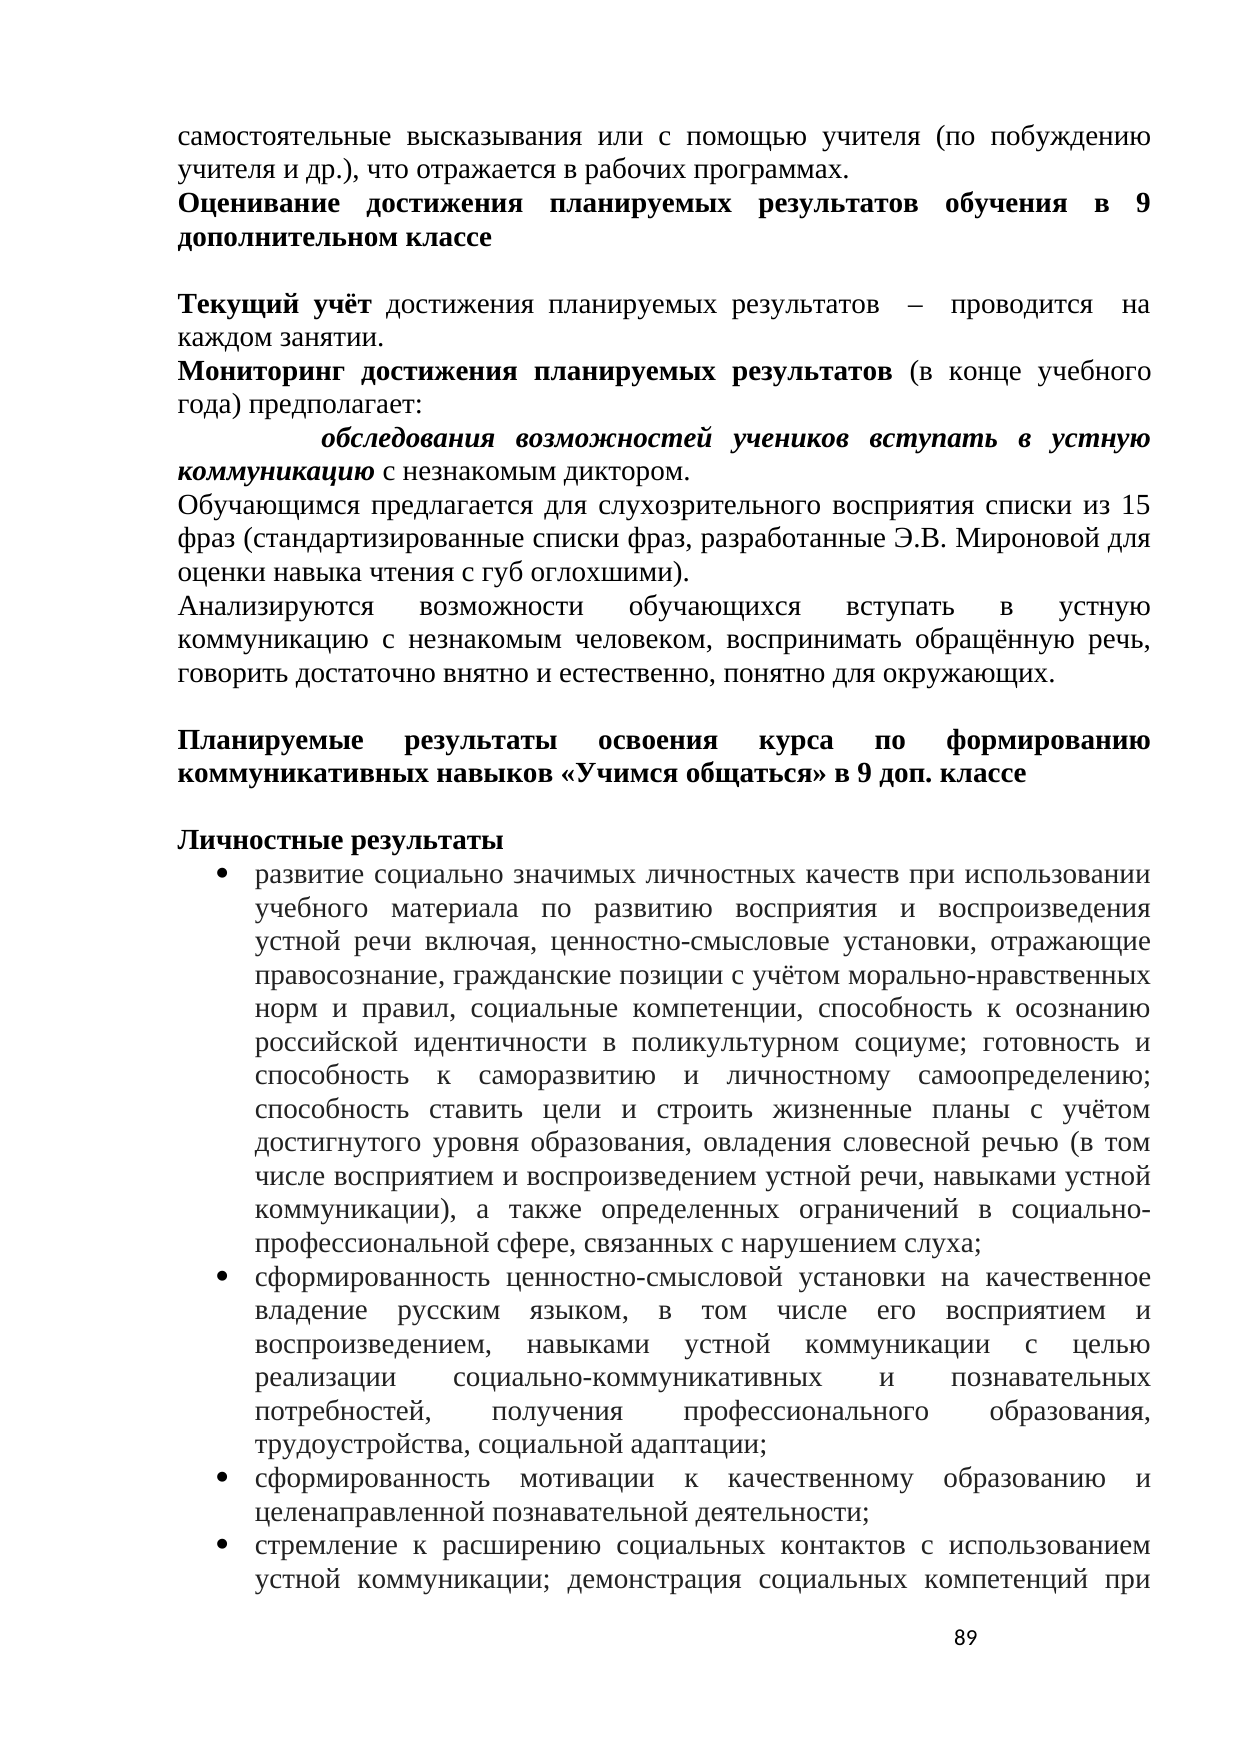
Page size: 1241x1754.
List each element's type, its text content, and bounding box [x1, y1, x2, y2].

text Оценивание достижения планируемых результатов обучения в 9 дополнительном классе [177, 185, 1152, 252]
list развитие социально значимых личностных качеств при использовании учебного материала по развитию восприятия и воспроизведения устной речи включая, ценностно-смысловые установки, отражающие правосознание, гражданские позиции с учётом морально-нравственных норм и правил, социальные компетенции, способность к осознанию российской идентичности в поликультурном социуме; готовность и способность к саморазвитию и личностному самоопределению; способность ставить цели и строить жизненные планы с учётом достигнутого уровня образования, овладения словесной речью (в том числе восприятием и воспроизведением устной речи, навыками устной коммуникации), а также определенных ограничений в социально-профессиональной сфере, связанных с нарушением слуха; [217, 856, 1152, 1259]
text Мониторинг достижения планируемых результатов (в конце учебного года) предполагает: [177, 353, 1152, 420]
text Текущий учёт достижения планируемых результатов – проводится на каждом занятии. [177, 286, 1152, 353]
text Анализируются возможности обучающихся вступать в устную коммуникацию с незнакомым человеком, воспринимать обращённую речь, говорить достаточно внятно и естественно, понятно для окружающих. [177, 588, 1152, 688]
list сформированность ценностно-смысловой установки на качественное владение русским языком, в том числе его восприятием и воспроизведением, навыками устной коммуникации с целью реализации социально-коммуникативных и познавательных потребностей, получения профессионального образования, трудоустройства, социальной адаптации; [217, 1259, 1152, 1460]
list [217, 1527, 1152, 1594]
list сформированность мотивации к качественному образованию и целенаправленной познавательной деятельности; [217, 1460, 1152, 1527]
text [177, 118, 1152, 185]
text Планируемые результаты освоения курса по формированию коммуникативных навыков «Учимся общаться» в 9 доп. классе [177, 722, 1152, 789]
text Личностные результаты [177, 822, 1152, 856]
text обследования возможностей учеников вступать в устную коммуникацию с незнакомым диктором. [177, 420, 1152, 487]
text Обучающимся предлагается для слухозрительного восприятия списки из 15 фраз (стандартизированные списки фраз, разработанные Э.В. Мироновой для оценки навыка чтения с губ оглохшими). [177, 487, 1152, 588]
